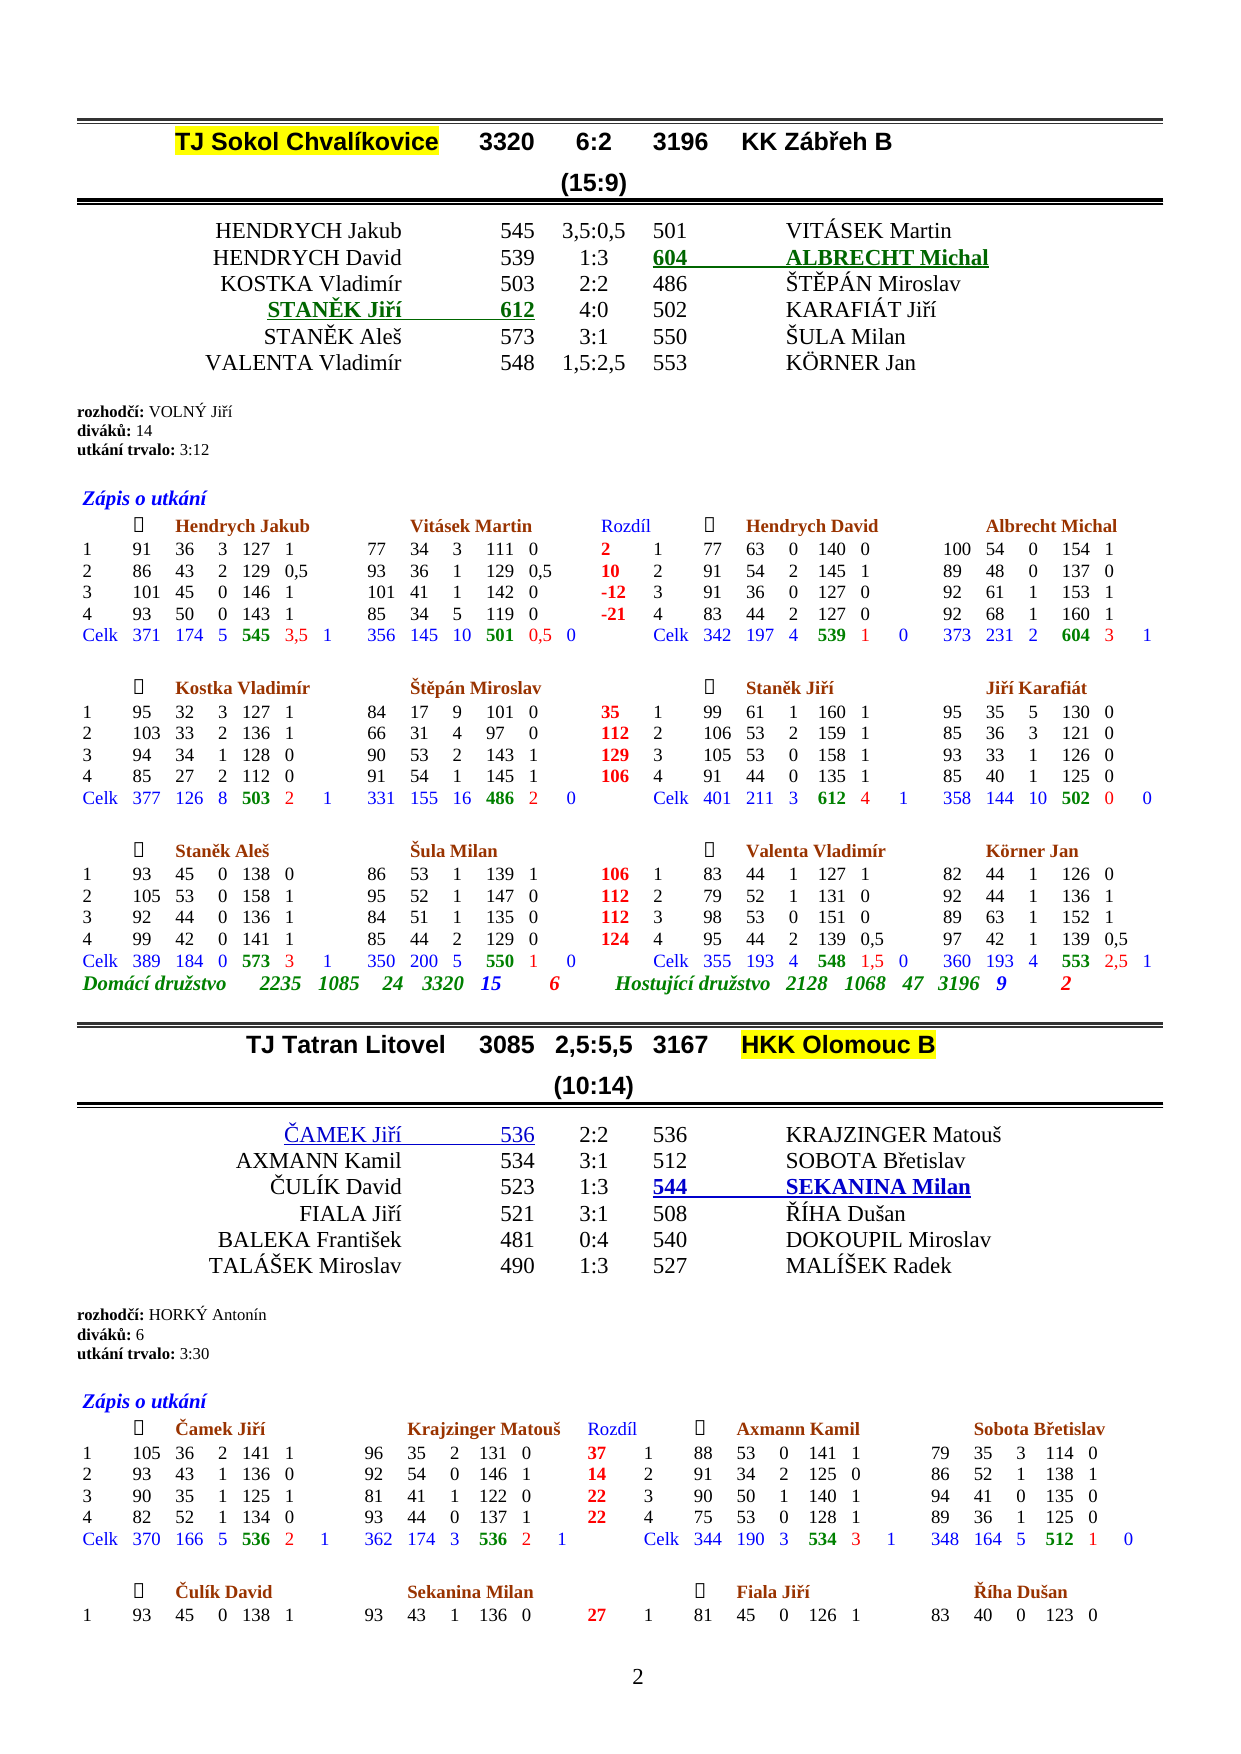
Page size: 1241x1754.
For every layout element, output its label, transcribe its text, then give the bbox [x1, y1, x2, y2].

text Celk 370 166 5 536 2 1 362 174 3 536 2 1 Celk 344 190 3 534 3 1 348 164 5 512 1 0 [82, 1528, 1163, 1549]
text (15:9) [77, 159, 1163, 198]
text Celk 371 174 5 545 3,5 1 356 145 10 501 0,5 0 Celk 342 197 4 539 1 0 373 231 2 604 3 1 [82, 624, 1163, 646]
text rozhodčí: VOLNÝ Jiří [77, 402, 1163, 421]
text 4 82 52 1 134 0 93 44 0 137 1 22 4 75 53 0 128 1 89 36 1 125 0 [82, 1506, 1163, 1528]
text 1 105 36 2 141 1 96 35 2 131 0 37 1 88 53 0 141 1 79 35 3 114 0 [82, 1442, 1163, 1463]
text  Hendrych Jakub Vitásek Martin Rozdíl  Hendrych David Albrecht Michal [82, 510, 1163, 538]
text 3 92 44 0 136 1 84 51 1 135 0 112 3 98 53 0 151 0 89 63 1 152 1 [82, 906, 1163, 928]
text utkání trvalo: 3:30 [77, 1343, 1163, 1363]
text  Kostka Vladimír Štěpán Miroslav  Staněk Jiří Jiří Karafiát [82, 672, 1163, 701]
text 2 105 53 0 158 1 95 52 1 147 0 112 2 79 52 1 131 0 92 44 1 136 1 [82, 885, 1163, 906]
text  Čamek Jiří Krajzinger Matouš Rozdíl  Axmann Kamil Sobota Břetislav [82, 1413, 1163, 1442]
text 2 103 33 2 136 1 66 31 4 97 0 112 2 106 53 2 159 1 85 36 3 121 0 [82, 722, 1163, 744]
text STANĚK Aleš 573 3:1 550 ŠULA Milan [77, 323, 1163, 349]
text 1 93 45 0 138 0 86 53 1 139 1 106 1 83 44 1 127 1 82 44 1 126 0 [82, 863, 1163, 885]
text 2 86 43 2 129 0,5 93 36 1 129 0,5 10 2 91 54 2 145 1 89 48 0 137 0 [82, 560, 1163, 581]
text Celk 389 184 0 573 3 1 350 200 5 550 1 0 Celk 355 193 4 548 1,5 0 360 193 4 553 2,5 1 [82, 949, 1163, 971]
text 3 94 34 1 128 0 90 53 2 143 1 129 3 105 53 0 158 1 93 33 1 126 0 [82, 744, 1163, 765]
text VALENTA Vladimír 548 1,5:2,5 553 KÖRNER Jan [77, 349, 1163, 375]
text 2 93 43 1 136 0 92 54 0 146 1 14 2 91 34 2 125 0 86 52 1 138 1 [82, 1463, 1163, 1485]
text utkání trvalo: 3:12 [77, 440, 1163, 459]
text TALÁŠEK Miroslav 490 1:3 527 MALÍŠEK Radek [77, 1252, 1163, 1279]
text diváků: 6 [77, 1324, 1163, 1343]
text FIALA Jiří 521 3:1 508 ŘÍHA Dušan [77, 1200, 1163, 1226]
text 1 95 32 3 127 1 84 17 9 101 0 35 1 99 61 1 160 1 95 35 5 130 0 [82, 701, 1163, 722]
text 3 90 35 1 125 1 81 41 1 122 0 22 3 90 50 1 140 1 94 41 0 135 0 [82, 1485, 1163, 1506]
text 4 85 27 2 112 0 91 54 1 145 1 106 4 91 44 0 135 1 85 40 1 125 0 [82, 765, 1163, 787]
text (10:14) [77, 1063, 1163, 1102]
text KOSTKA Vladimír 503 2:2 486 ŠTĚPÁN Miroslav [77, 270, 1163, 296]
text ČULÍK David 523 1:3 544 SEKANINA Milan [77, 1173, 1163, 1200]
text 1 93 45 0 138 1 93 43 1 136 0 27 1 81 45 0 126 1 83 40 0 123 0 [82, 1604, 1163, 1626]
text HENDRYCH Jakub 545 3,5:0,5 501 VITÁSEK Martin [77, 217, 1163, 244]
text  Čulík David Sekanina Milan  Fiala Jiří Říha Dušan [82, 1576, 1163, 1604]
text 3 101 45 0 146 1 101 41 1 142 0 -12 3 91 36 0 127 0 92 61 1 153 1 [82, 581, 1163, 603]
text STANĚK Jiří 612 4:0 502 KARAFIÁT Jiří [77, 296, 1163, 323]
text HENDRYCH David 539 1:3 604 ALBRECHT Michal [77, 244, 1163, 270]
text AXMANN Kamil 534 3:1 512 SOBOTA Břetislav [77, 1147, 1163, 1173]
text ČAMEK Jiří 536 2:2 536 KRAJZINGER Matouš [77, 1121, 1163, 1147]
text 1 91 36 3 127 1 77 34 3 111 0 2 1 77 63 0 140 0 100 54 0 154 1 [82, 538, 1163, 560]
text TJ Tatran Litovel 3085 2,5:5,5 3167 HKK Olomouc B [77, 1028, 1163, 1059]
text Zápis o utkání [82, 1389, 1163, 1413]
text TJ Sokol Chvalíkovice 3320 6:2 3196 KK Zábřeh B [77, 124, 1163, 155]
text Zápis o utkání [82, 486, 1163, 510]
text 4 93 50 0 143 1 85 34 5 119 0 -21 4 83 44 2 127 0 92 68 1 160 1 [82, 603, 1163, 624]
text Domácí družstvo 2235 1085 24 3320 15 6 Hostující družstvo 2128 1068 47 3196 9 2 [82, 971, 1163, 995]
text Celk 377 126 8 503 2 1 331 155 16 486 2 0 Celk 401 211 3 612 4 1 358 144 10 502 0 0 [82, 787, 1163, 808]
text rozhodčí: HORKÝ Antonín [77, 1305, 1163, 1324]
text 4 99 42 0 141 1 85 44 2 129 0 124 4 95 44 2 139 0,5 97 42 1 139 0,5 [82, 928, 1163, 949]
text BALEKA František 481 0:4 540 DOKOUPIL Miroslav [77, 1226, 1163, 1252]
text  Staněk Aleš Šula Milan  Valenta Vladimír Körner Jan [82, 835, 1163, 863]
text diváků: 14 [77, 421, 1163, 440]
